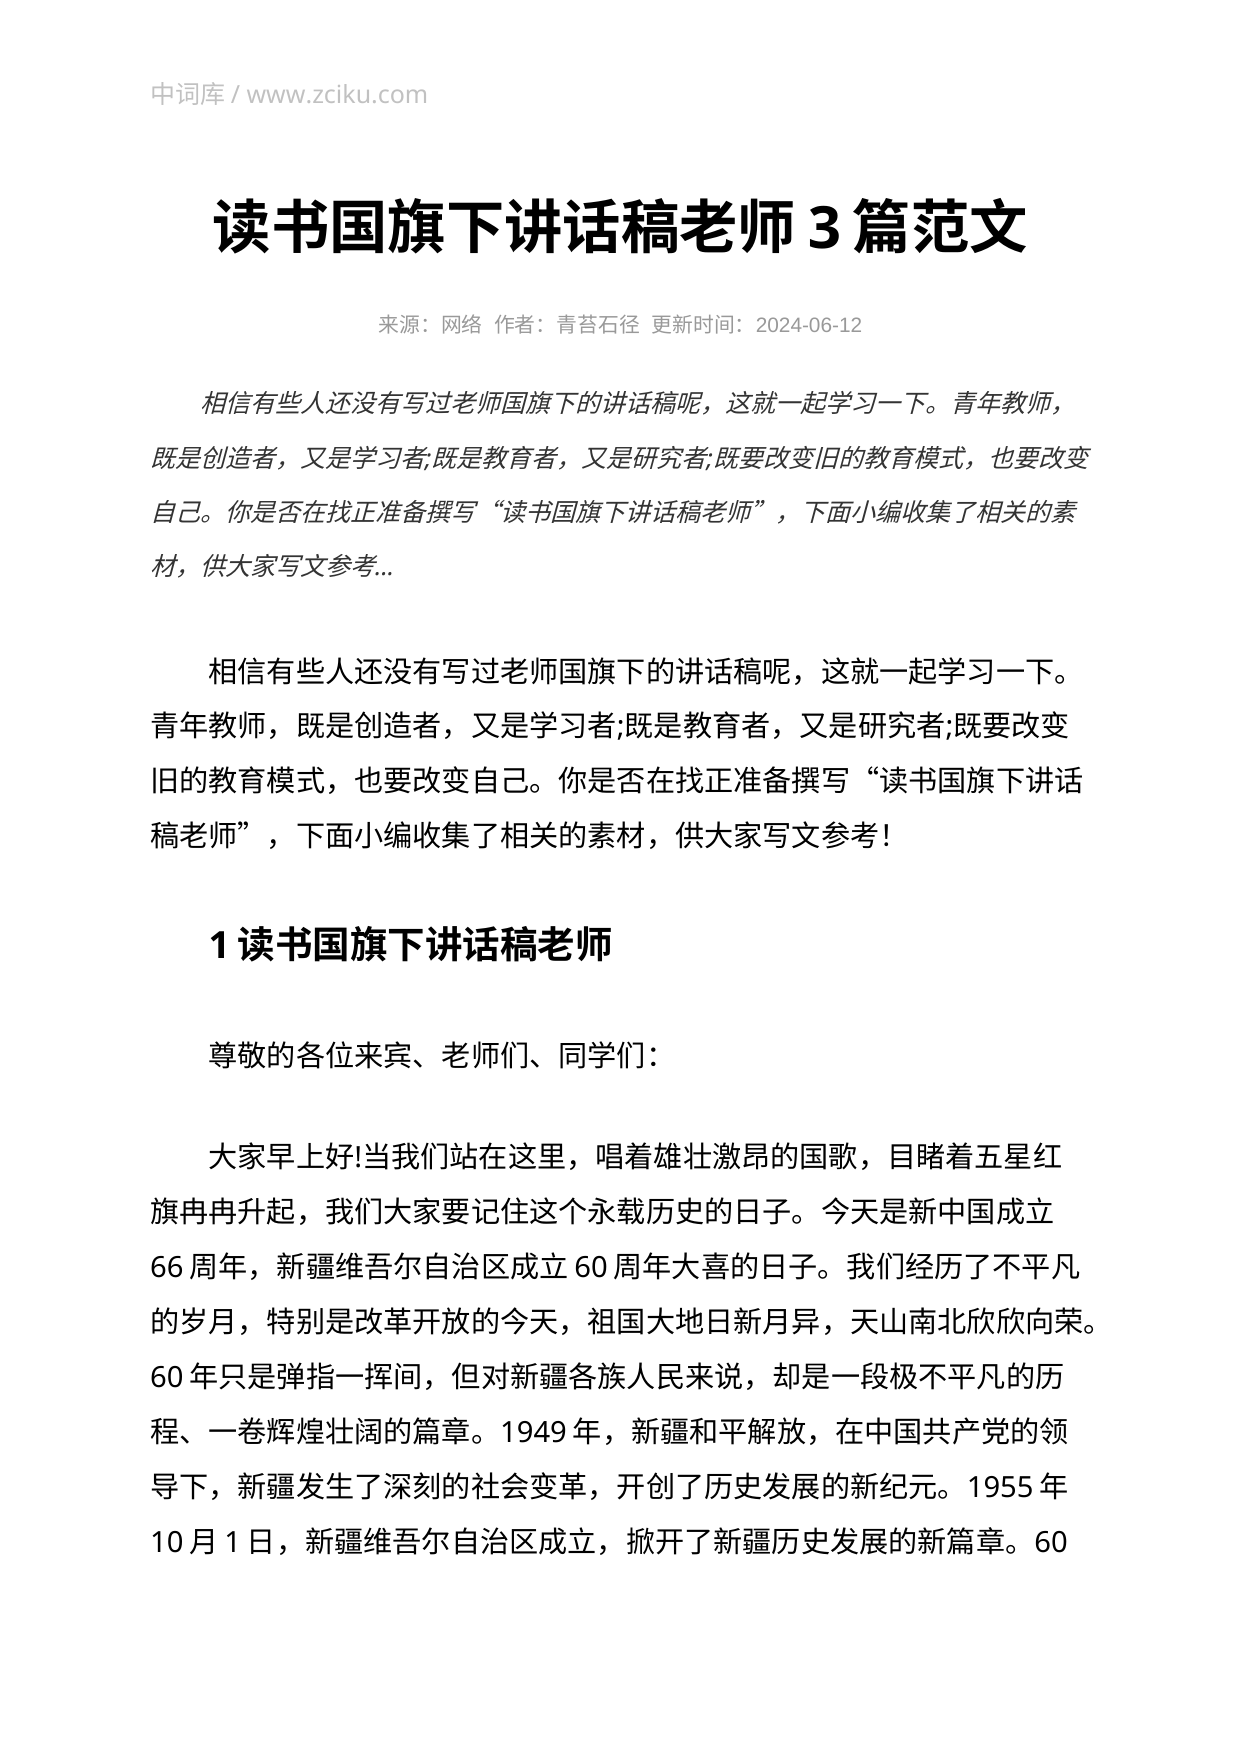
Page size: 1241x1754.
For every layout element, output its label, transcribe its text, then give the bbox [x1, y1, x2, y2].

text 相信有些人还没有写过老师国旗下的讲话稿呢，这就一起学习一下。青年教师，既是创造者，又是学习者;既是教育者，又是研究者;既要改变旧的教育模式，也要改变自己。你是否在找正准备撰写“读书国旗下讲话稿老师”，下面小编收集了相关的素材，供大家写文参考... [150, 384, 1090, 583]
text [150, 1134, 1090, 1561]
text 尊敬的各位来宾、老师们、同学们： [150, 1032, 1090, 1074]
text 来源：网络 作者：青苔石径 更新时间：2024-06-12 [150, 313, 1090, 337]
text 相信有些人还没有写过老师国旗下的讲话稿呢，这就一起学习一下。青年教师，既是创造者，又是学习者;既是教育者，又是研究者;既要改变旧的教育模式，也要改变自己。你是否在找正准备撰写“读书国旗下讲话稿老师”，下面小编收集了相关的素材，供大家写文参考！ [150, 648, 1090, 855]
subtitle 读书国旗下讲话稿老师3篇范文 [150, 181, 1090, 266]
text 1读书国旗下讲话稿老师 [150, 915, 1090, 969]
